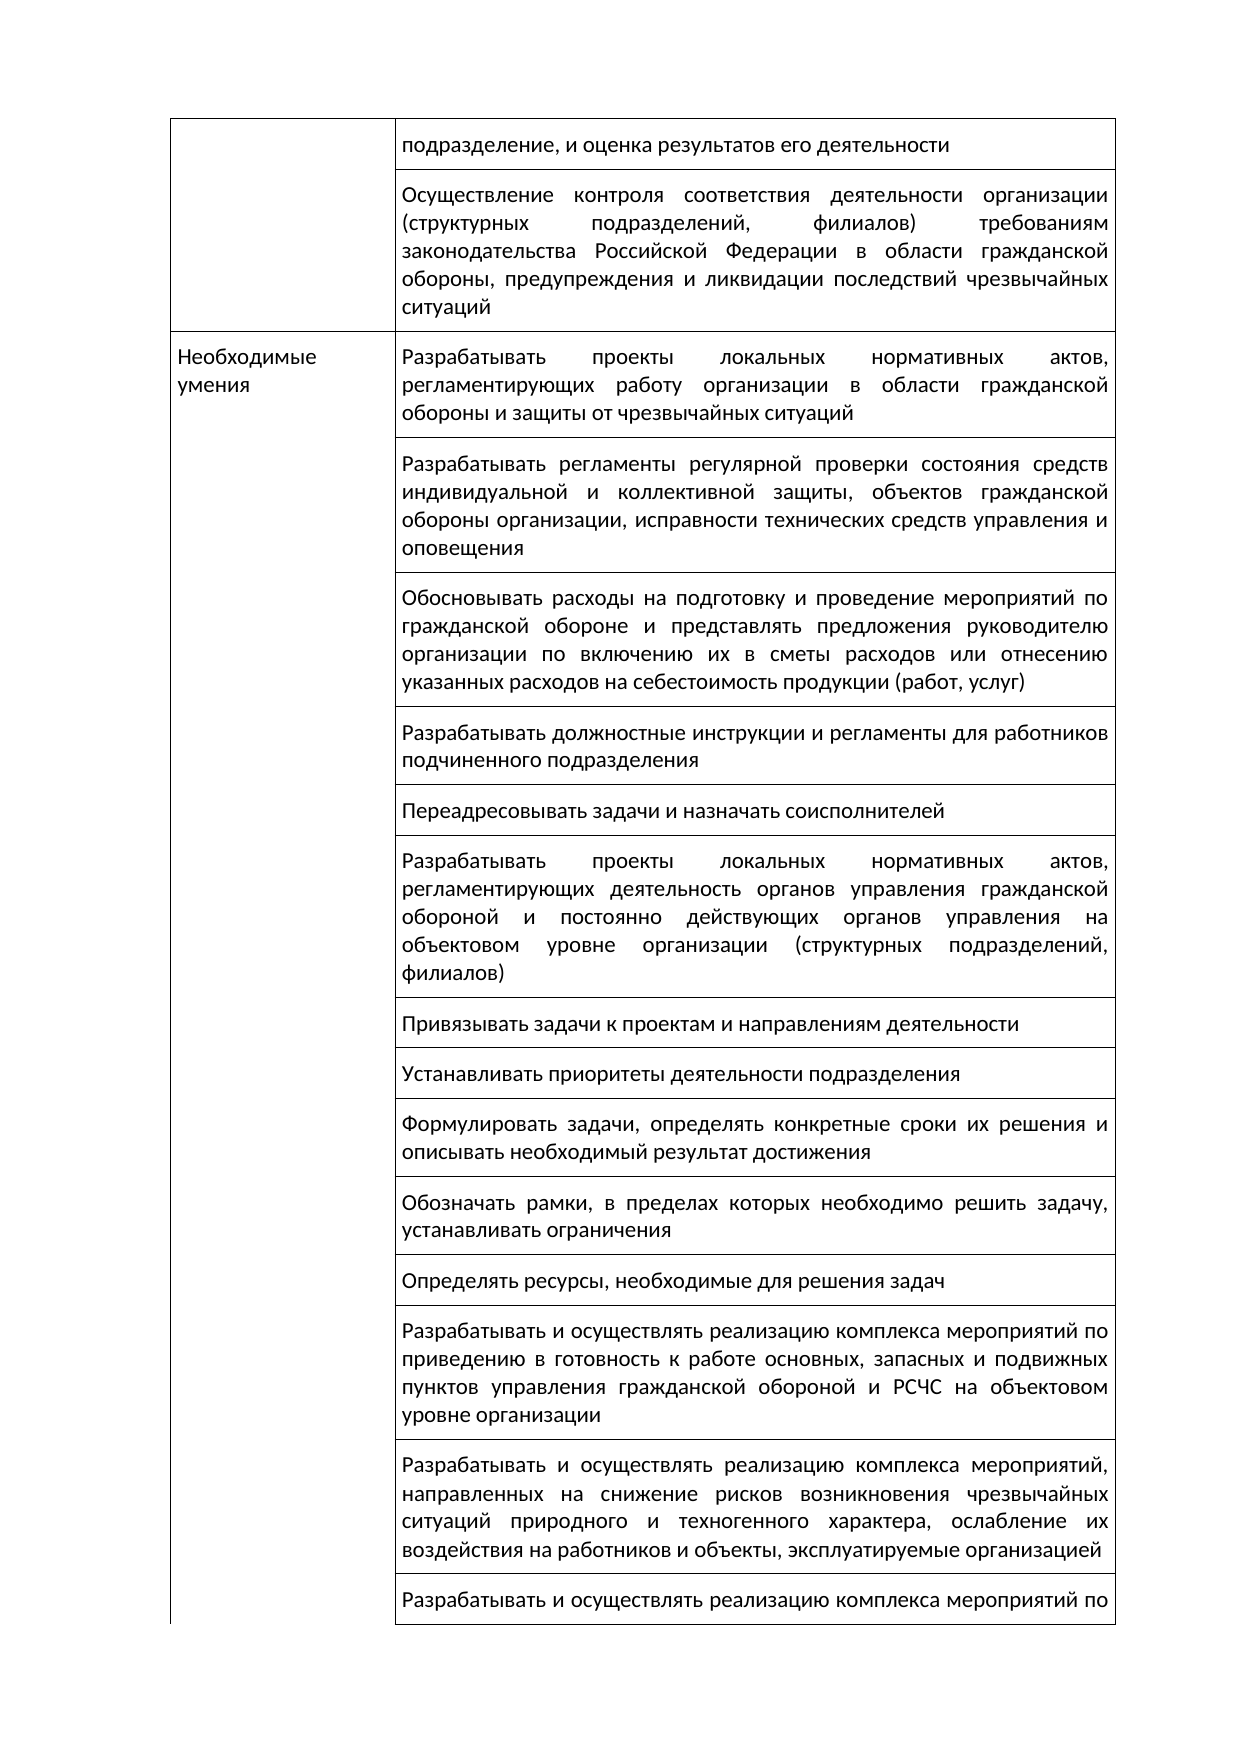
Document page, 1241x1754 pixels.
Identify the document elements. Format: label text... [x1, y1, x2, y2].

table_cell Обосновывать расходы на подготовку и проведение мероприятий по гражданской обороне и представлять предложения руководителю организации по включению их в сметы расходов или отнесению указанных расходов на себестоимость продукции (работ, услуг) [396, 573, 1115, 706]
table_cell Формулировать задачи, определять конкретные сроки их решения и описывать необходимый результат достижения [396, 1099, 1115, 1176]
table_cell Разрабатывать должностные инструкции и регламенты для работников подчиненного подразделения [396, 707, 1115, 784]
table_cell Разрабатывать и осуществлять реализацию комплекса мероприятий, направленных на снижение рисков возникновения чрезвычайных ситуаций природного и техногенного характера, ослабление их воздействия на работников и объекты, эксплуатируемые организацией [396, 1440, 1115, 1573]
table_cell Разрабатывать и осуществлять реализацию комплекса мероприятий по приведению в готовность к работе основных, запасных и подвижных пунктов управления гражданской обороной и РСЧС на объектовом уровне организации [396, 1306, 1115, 1439]
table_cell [396, 1574, 1115, 1624]
table_cell Переадресовывать задачи и назначать соисполнителей [396, 785, 1115, 834]
table_cell Обозначать рамки, в пределах которых необходимо решить задачу, устанавливать ограничения [396, 1177, 1115, 1254]
table_cell Осуществление контроля соответствия деятельности организации (структурных подразделений, филиалов) требованиям законодательства Российской Федерации в области гражданской обороны, предупреждения и ликвидации последствий чрезвычайных ситуаций [396, 170, 1115, 331]
table_cell Необходимые умения [171, 332, 395, 1624]
table_cell Разрабатывать проекты локальных нормативных актов, регламентирующих деятельность органов управления гражданской обороной и постоянно действующих органов управления на объектовом уровне организации (структурных подразделений, филиалов) [396, 836, 1115, 997]
table_cell Разрабатывать регламенты регулярной проверки состояния средств индивидуальной и коллективной защиты, объектов гражданской обороны организации, исправности технических средств управления и оповещения [396, 438, 1115, 572]
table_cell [396, 119, 1115, 168]
table_cell Определять ресурсы, необходимые для решения задач [396, 1255, 1115, 1304]
table_cell Привязывать задачи к проектам и направлениям деятельности [396, 998, 1115, 1047]
table_cell Разрабатывать проекты локальных нормативных актов, регламентирующих работу организации в области гражданской обороны и защиты от чрезвычайных ситуаций [396, 332, 1115, 437]
table_cell Устанавливать приоритеты деятельности подразделения [396, 1048, 1115, 1098]
